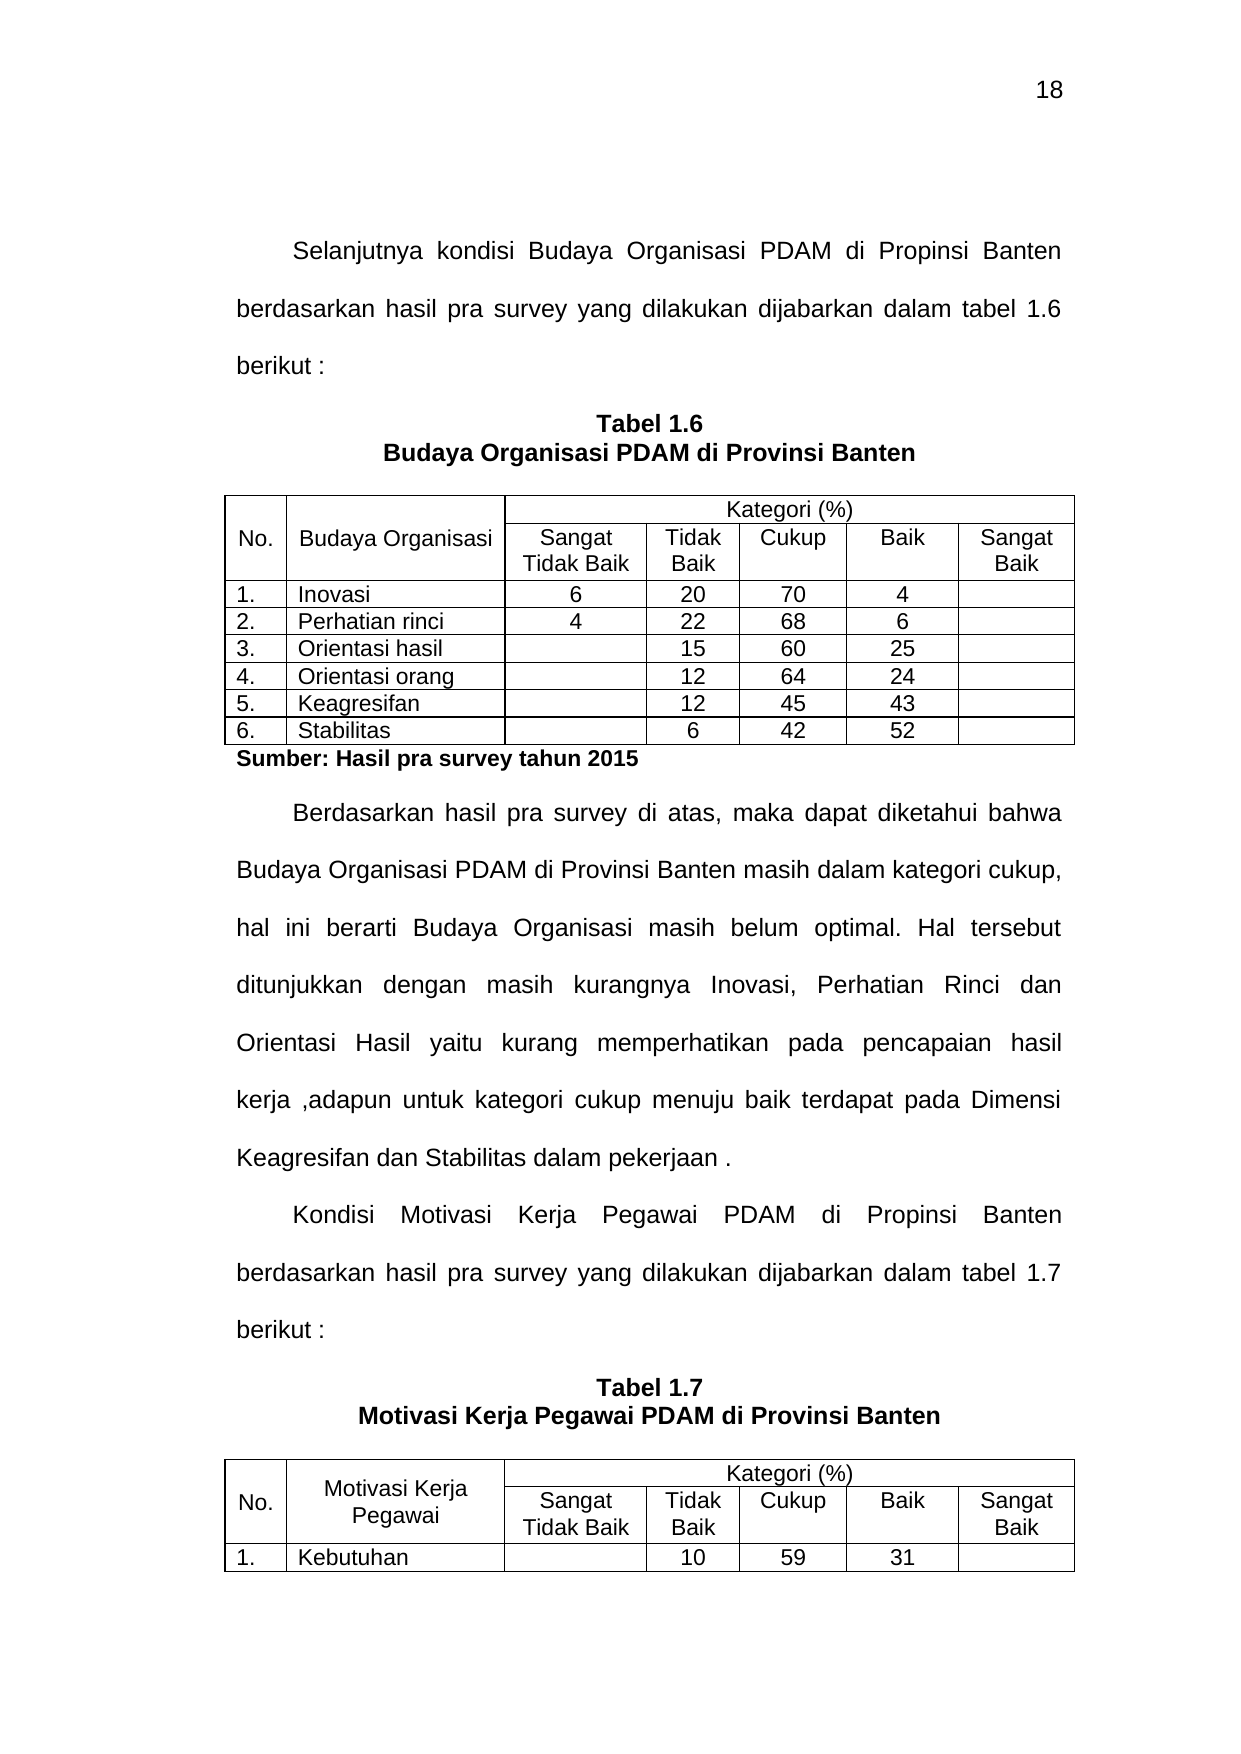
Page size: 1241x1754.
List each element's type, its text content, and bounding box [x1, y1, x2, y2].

table_cell 4 [847, 581, 958, 607]
table_cell 6 [506, 581, 646, 607]
table_cell 22 [647, 608, 739, 634]
table_cell 2. [226, 608, 286, 634]
text Tabel 1.7 [236, 1373, 1063, 1401]
text Budaya Organisasi PDAM di Provinsi Banten [236, 437, 1063, 466]
table_cell 64 [740, 663, 846, 689]
table_cell Baik [847, 1487, 958, 1543]
table_cell 6 [647, 718, 739, 744]
table_cell Perhatian rinci [287, 608, 504, 634]
table_cell 70 [740, 581, 846, 607]
table_cell [959, 635, 1074, 662]
table_header No. [226, 1460, 286, 1543]
table_cell Cukup [740, 1487, 846, 1543]
table_cell [506, 718, 646, 744]
table_cell [505, 1544, 646, 1571]
text Berdasarkan hasil pra survey di atas, maka dapat diketahui bahwa Budaya Organisasi PDAM di Provinsi Banten masih dalam kategori cukup, hal ini berarti Budaya Organisasi masih belum optimal. Hal tersebut ditunjukkan dengan masih kurangnya Inovasi, Perhatian Rinci dan Orientasi Hasil yaitu kurang memperhatikan pada pencapaian hasil kerja ,adapun untuk kategori cukup menuju baik terdapat pada Dimensi Keagresifan dan Stabilitas dalam pekerjaan . [236, 798, 1063, 1171]
table_cell Keagresifan [287, 690, 504, 716]
table_cell [959, 663, 1074, 689]
table_cell 10 [647, 1544, 739, 1571]
table_cell 1. [226, 581, 286, 607]
table_cell 59 [740, 1544, 846, 1571]
table_cell Inovasi [287, 581, 504, 607]
table_cell 31 [847, 1544, 958, 1571]
table_cell 5. [226, 690, 286, 716]
table_cell 12 [647, 690, 739, 716]
table_cell [959, 1544, 1074, 1571]
text Selanjutnya kondisi Budaya Organisasi PDAM di Propinsi Banten berdasarkan hasil pra survey yang dilakukan dijabarkan dalam tabel 1.6 berikut : [236, 236, 1063, 380]
table_cell [959, 718, 1074, 744]
table_cell 20 [647, 581, 739, 607]
table_cell [959, 581, 1074, 607]
table_header Motivasi Kerja Pegawai [287, 1460, 504, 1543]
table_cell Sangat Tidak Baik [506, 524, 646, 579]
table_cell [506, 663, 646, 689]
table_cell Stabilitas [287, 718, 504, 744]
table_cell 68 [740, 608, 846, 634]
table_cell [959, 690, 1074, 716]
table_cell 43 [847, 690, 958, 716]
table_header Kategori (%) [506, 496, 1074, 522]
table_cell 45 [740, 690, 846, 716]
table_cell 25 [847, 635, 958, 662]
text Motivasi Kerja Pegawai PDAM di Provinsi Banten [236, 1401, 1063, 1430]
table_cell [959, 608, 1074, 634]
table_cell 24 [847, 663, 958, 689]
table_cell Baik [847, 524, 958, 579]
table_cell 15 [647, 635, 739, 662]
table_cell Kebutuhan Prestasi [287, 1544, 504, 1571]
table_cell 4 [506, 608, 646, 634]
table_header Kategori (%) [505, 1460, 1074, 1486]
table_cell 6. [226, 718, 286, 744]
table_cell Cukup [740, 524, 846, 579]
table_cell Orientasi orang [287, 663, 504, 689]
table_cell 52 [847, 718, 958, 744]
table_cell [506, 690, 646, 716]
text Tabel 1.6 [236, 409, 1063, 437]
table_cell 3. [226, 635, 286, 662]
table_cell 60 [740, 635, 846, 662]
table_header Budaya Organisasi [287, 496, 504, 579]
table_cell Sangat Tidak Baik [505, 1487, 646, 1543]
text Sumber: Hasil pra survey tahun 2015 [236, 745, 1063, 771]
table_cell Sangat Baik [959, 524, 1074, 579]
table_cell 42 [740, 718, 846, 744]
table_cell Sangat Baik [959, 1487, 1074, 1543]
table_cell [506, 635, 646, 662]
text Kondisi Motivasi Kerja Pegawai PDAM di Propinsi Banten berdasarkan hasil pra survey yang dilakukan dijabarkan dalam tabel 1.7 berikut : [236, 1200, 1063, 1344]
table_cell 4. [226, 663, 286, 689]
table_header No. [226, 496, 286, 579]
table_cell Orientasi hasil [287, 635, 504, 662]
table_cell 6 [847, 608, 958, 634]
table_cell 12 [647, 663, 739, 689]
table_cell Tidak Baik [647, 524, 739, 579]
table_cell Tidak Baik [647, 1487, 739, 1543]
table_cell 1. [226, 1544, 286, 1571]
